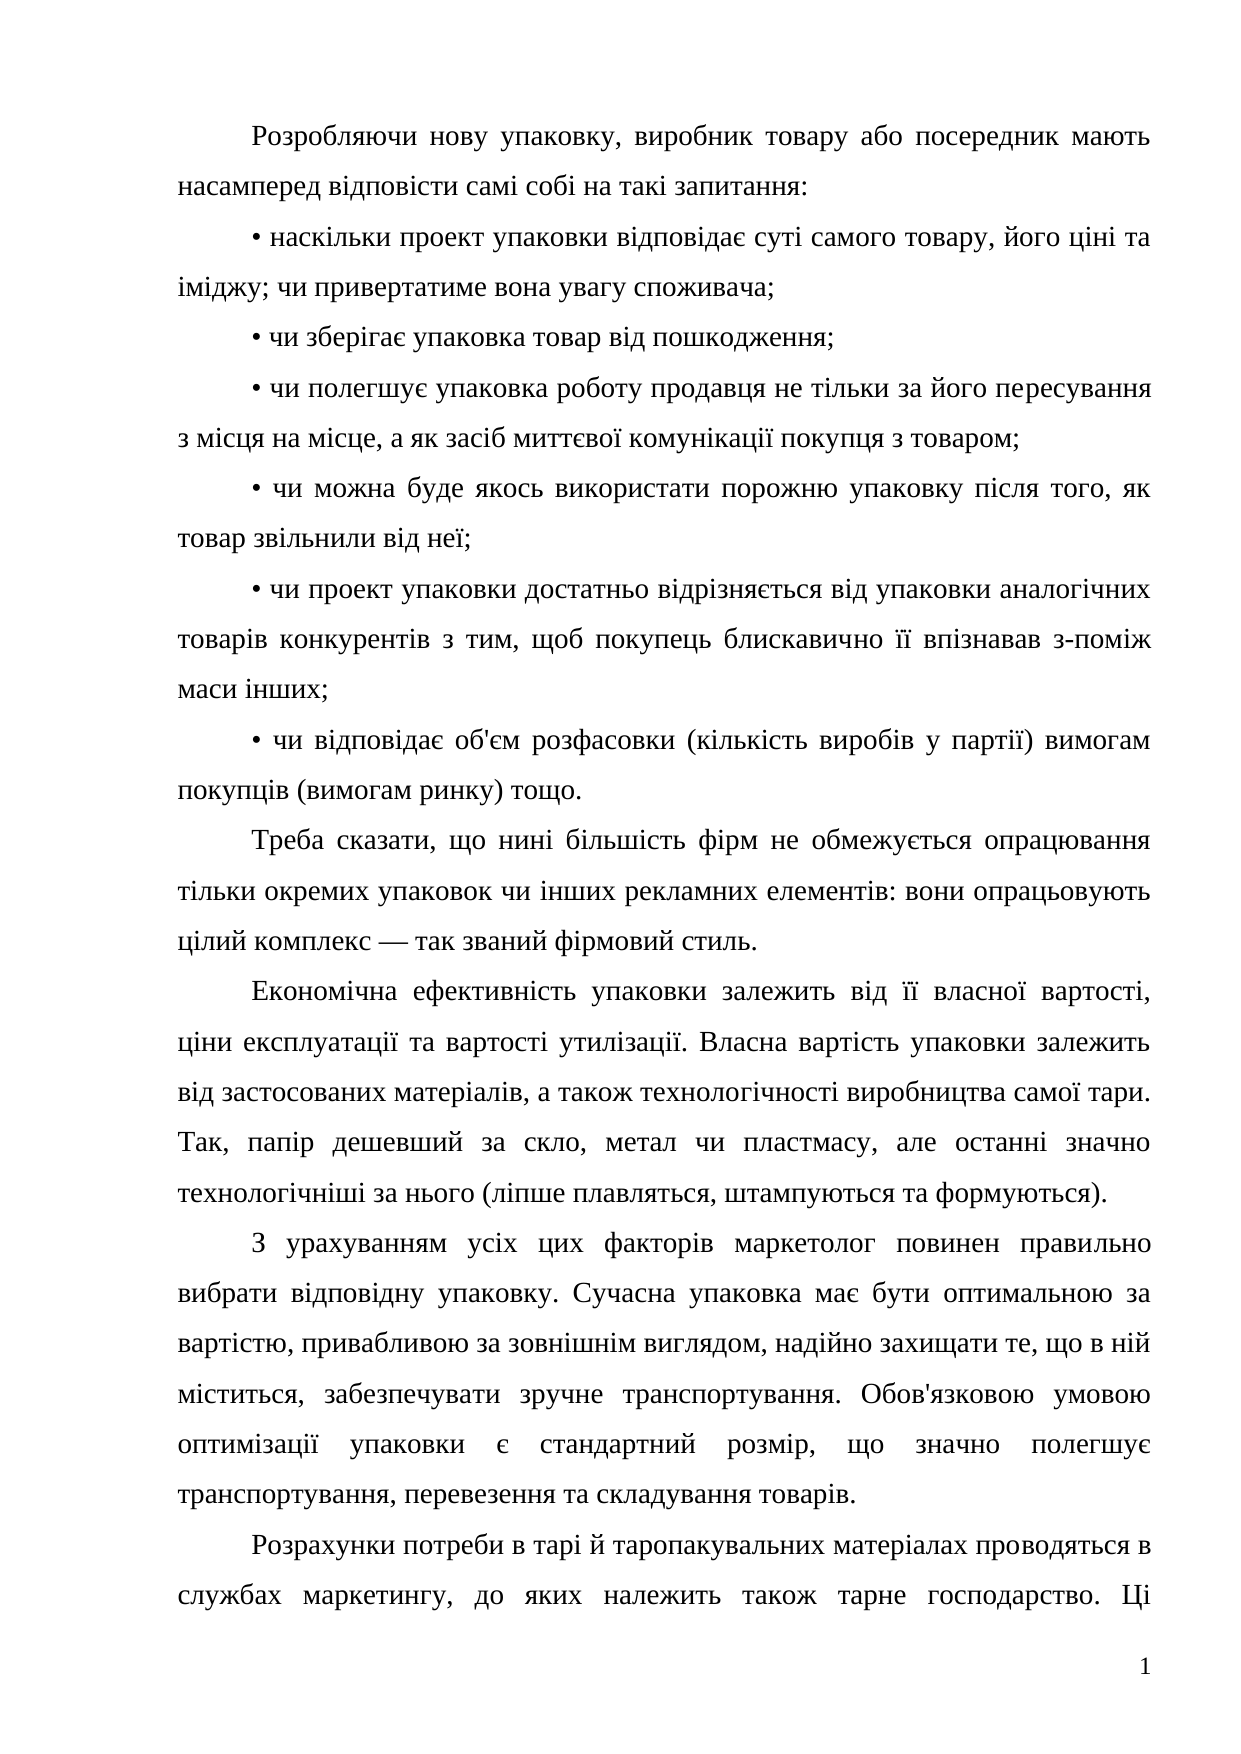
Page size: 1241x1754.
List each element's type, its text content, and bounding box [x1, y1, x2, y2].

text • наскільки проект упаковки відповідає суті самого товару, його ціні та іміджу; чи привертатиме вона увагу споживача; [177, 219, 1152, 303]
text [177, 1527, 1152, 1611]
text • чи відповідає об'єм розфасовки (кількість виробів у партії) вимогам покупців (вимогам ринку) тощо. [177, 722, 1152, 806]
text Треба сказати, що нині більшість фірм не обмежується опрацювання тільки окремих упаковок чи інших рекламних елементів: вони опрацьовують цілий комплекс — так званий фірмовий стиль. [177, 822, 1152, 957]
text • чи проект упаковки достатньо відрізняється від упаковки аналогічних товарів конкурентів з тим, щоб покупець блискавично її впізнавав з-поміж маси інших; [177, 571, 1152, 705]
text • чи полегшує упаковка роботу продавця не тільки за його пересування з місця на місце, а як засіб миттєвої комунікації покупця з товаром; [177, 370, 1152, 453]
text Економічна ефективність упаковки залежить від її власної вартості, ціни експлуатації та вартості утилізації. Власна вартість упаковки залежить від застосованих матеріалів, а також технологічності виробництва самої тари. Так, папір дешевший за скло, метал чи пластмасу, але останні значно технологічніші за нього (ліпше плавляться, штампуються та формуються). [177, 973, 1152, 1208]
text • чи можна буде якось використати порожню упаковку після того, як товар звільнили від неї; [177, 470, 1152, 554]
text З урахуванням усіх цих факторів маркетолог повинен правильно вибрати відповідну упаковку. Сучасна упаковка має бути оптимальною за вартістю, привабливою за зовнішнім виглядом, надійно захищати те, що в ній міститься, забезпечувати зручне транспортування. Обов'язковою умовою оптимізації упаковки є стандартний розмір, що значно полегшує транспортування, перевезення та складування товарів. [177, 1225, 1152, 1510]
text • чи зберігає упаковка товар від пошкодження; [177, 319, 1152, 353]
text Розробляючи нову упаковку, виробник товару або посередник мають насамперед відповісти самі собі на такі запитання: [177, 118, 1152, 202]
